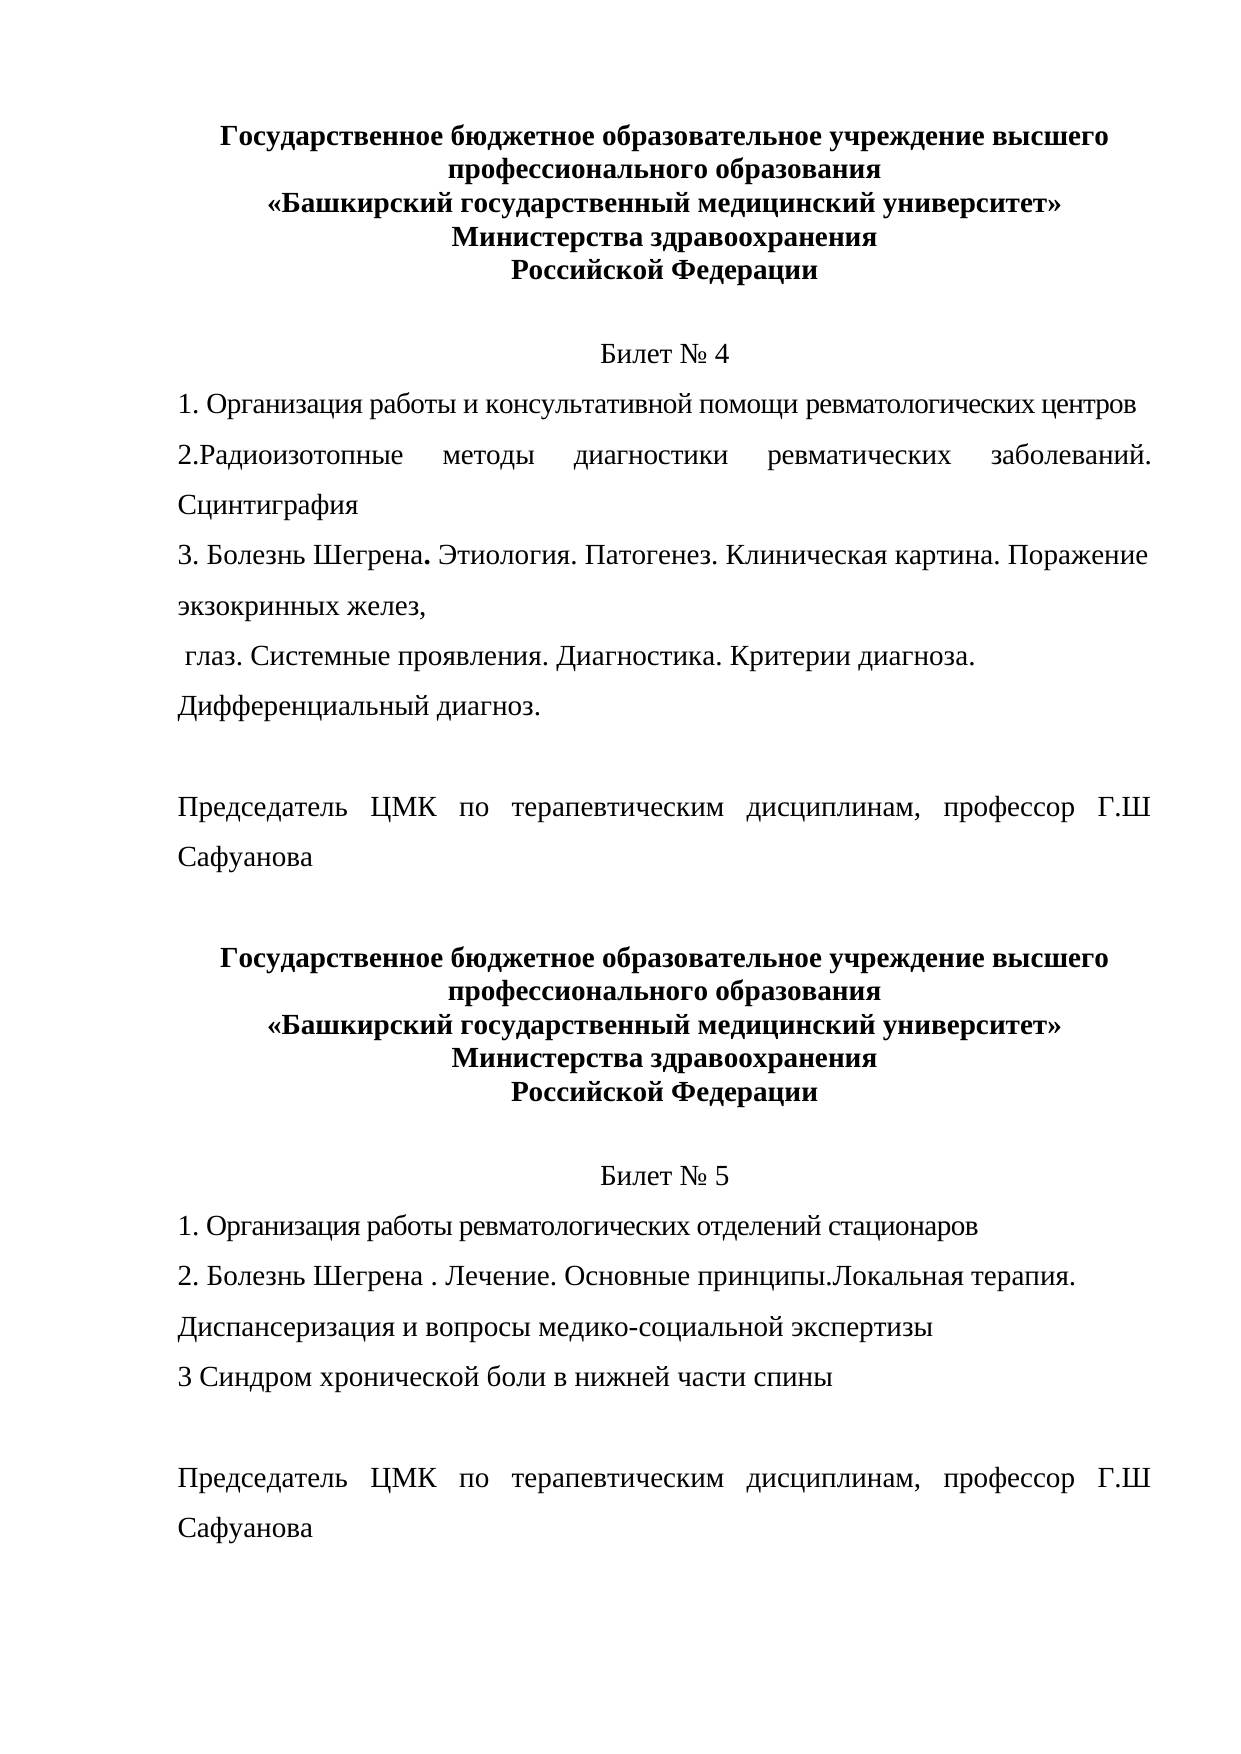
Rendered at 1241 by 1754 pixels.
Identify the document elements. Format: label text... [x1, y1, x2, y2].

text «Башкирский государственный медицинский университет» [177, 1007, 1152, 1041]
text Министерства здравоохранения [177, 1041, 1152, 1074]
text Билет № 4 [177, 336, 1152, 370]
text глаз. Системные проявления. Диагностика. Критерии диагноза. Дифференциальный диагноз. [177, 638, 1152, 722]
text Российской Федерации [177, 252, 1152, 286]
text Министерства здравоохранения [177, 219, 1152, 252]
text Государственное бюджетное образовательное учреждение высшего профессионального образования [177, 118, 1152, 185]
text 1. Организация работы ревматологических отделений стационаров [177, 1208, 1152, 1242]
text Государственное бюджетное образовательное учреждение высшего профессионального образования [177, 940, 1152, 1007]
text Билет № 5 [177, 1158, 1152, 1191]
text 1. Организация работы и консультативной помощи ревматологических центров [177, 386, 1152, 420]
text 3. Болезнь Шегрена. Этиология. Патогенез. Клиническая картина. Поражение экзокринных желез, [177, 537, 1152, 621]
text Председатель ЦМК по терапевтическим дисциплинам, профессор Г.Ш Сафуанова [177, 789, 1152, 873]
text «Башкирский государственный медицинский университет» [177, 185, 1152, 219]
text Российской Федерации [177, 1074, 1152, 1108]
text 2. Болезнь Шегрена . Лечение. Основные принципы.Локальная терапия. Диспансеризация и вопросы медико-социальной экспертизы [177, 1258, 1152, 1342]
text 3 Синдром хронической боли в нижней части спины [177, 1359, 1152, 1393]
text Председатель ЦМК по терапевтическим дисциплинам, профессор Г.Ш Сафуанова [177, 1460, 1152, 1544]
text 2.Радиоизотопные методы диагностики ревматических заболеваний. Сцинтиграфия [177, 437, 1152, 521]
